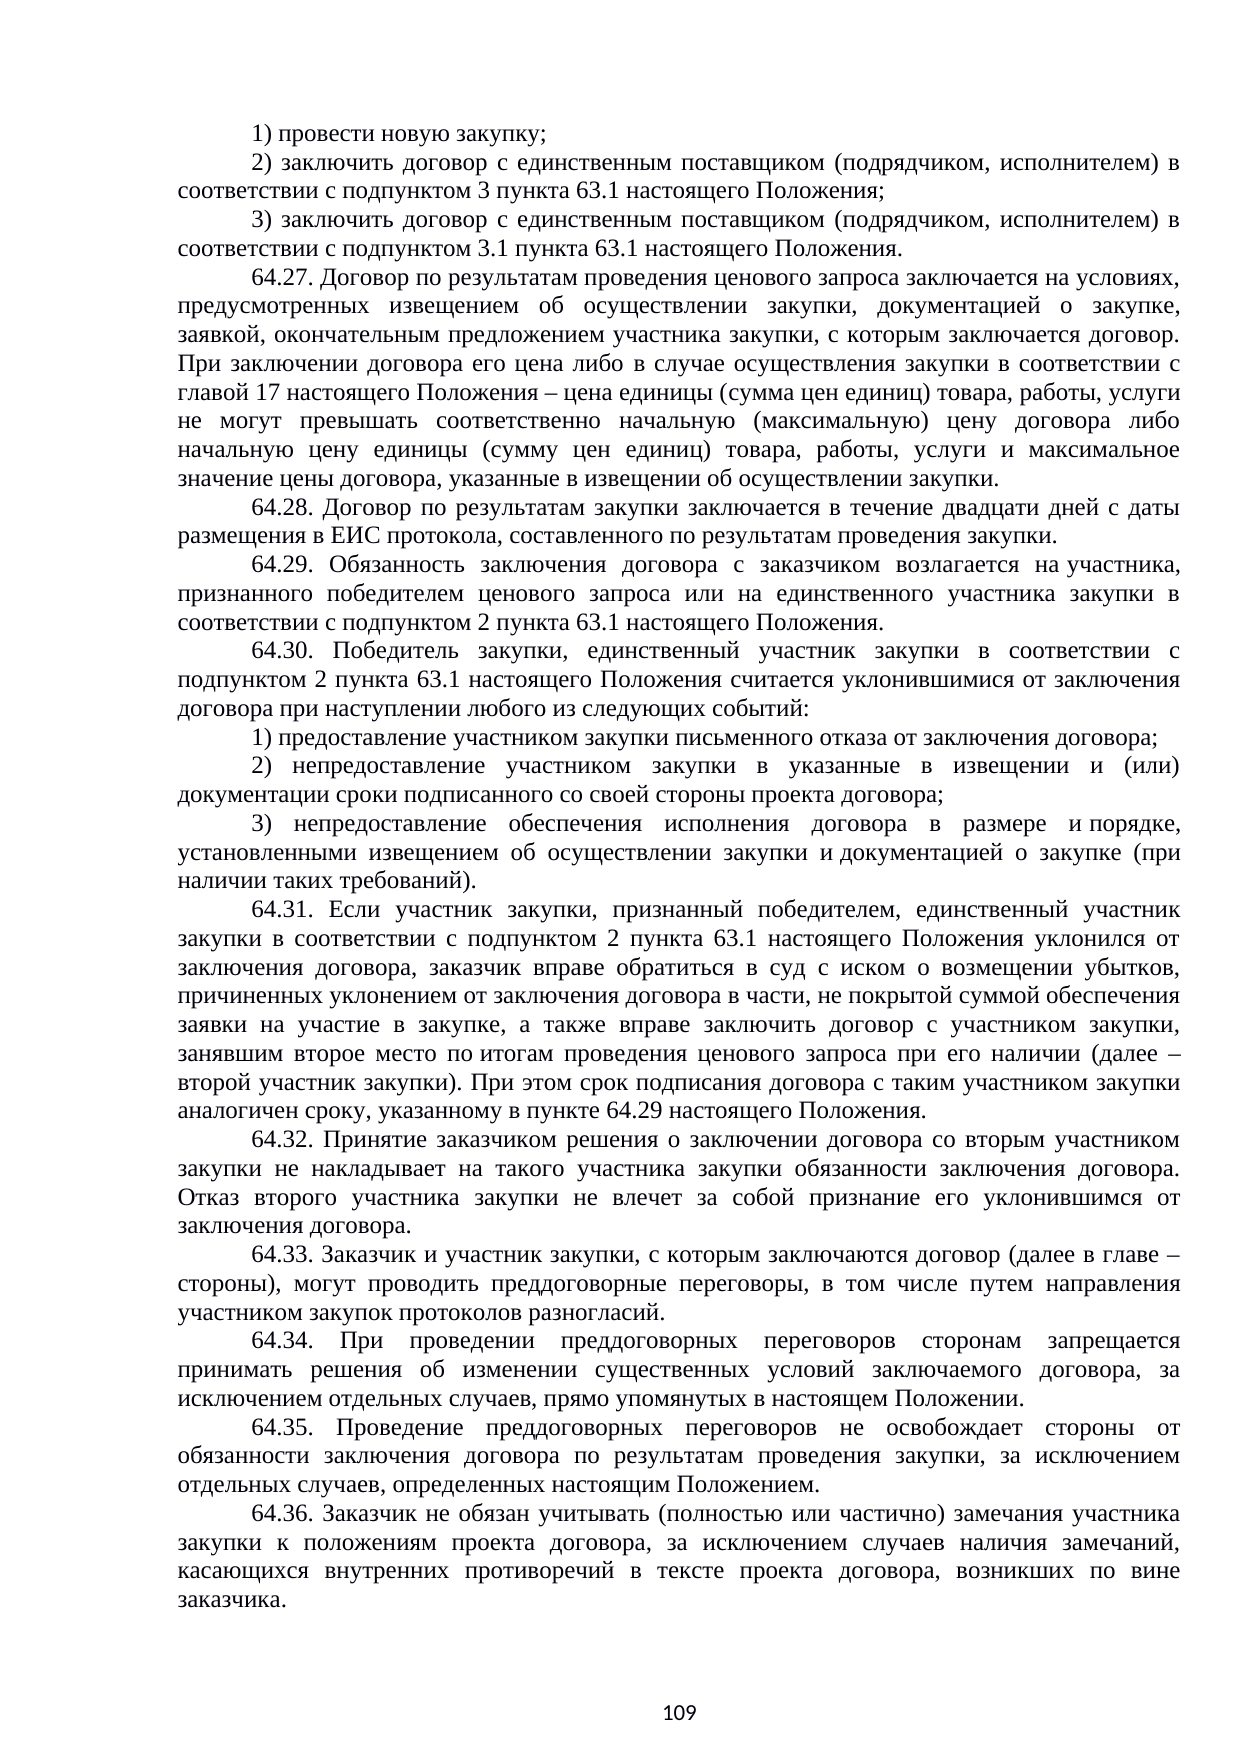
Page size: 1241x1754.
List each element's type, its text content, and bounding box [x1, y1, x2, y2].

list 64.32. Принятие заказчиком решения о заключении договора со вторым участником закупки не накладывает на такого участника закупки обязанности заключения договора. Отказ второго участника закупки не влечет за собой признание его уклонившимся от заключения договора. [177, 1124, 1181, 1239]
text 1) провести новую закупку; [177, 118, 1181, 147]
text 64.29. Обязанность заключения договора с заказчиком возлагается на участника, признанного победителем ценового запроса или на единственного участника закупки в соответствии с подпунктом 2 пункта 63.1 настоящего Положения. [177, 549, 1181, 636]
text 3) заключить договор с единственным поставщиком (подрядчиком, исполнителем) в соответствии с подпунктом 3.1 пункта 63.1 настоящего Положения. [177, 204, 1181, 262]
text 64.30. Победитель закупки, единственный участник закупки в соответствии с подпунктом 2 пункта 63.1 настоящего Положения считается уклонившимися от заключения договора при наступлении любого из следующих событий: [177, 636, 1181, 722]
text 64.27. Договор по результатам проведения ценового запроса заключается на условиях, предусмотренных извещением об осуществлении закупки, документацией о закупке, заявкой, окончательным предложением участника закупки, с которым заключается договор. При заключении договора его цена либо в случае осуществления закупки в соответствии с главой 17 настоящего Положения – цена единицы (сумма цен единиц) товара, работы, услуги не могут превышать соответственно начальную (максимальную) цену договора либо начальную цену единицы (сумму цен единиц) товара, работы, услуги и максимальное значение цены договора, указанные в извещении об осуществлении закупки. [177, 262, 1181, 492]
text 1) предоставление участником закупки письменного отказа от заключения договора; [177, 722, 1181, 751]
list 64.36. Заказчик не обязан учитывать (полностью или частично) замечания участника закупки к положениям проекта договора, за исключением случаев наличия замечаний, касающихся внутренних противоречий в тексте проекта договора, возникших по вине заказчика. [177, 1498, 1181, 1613]
text 2) непредоставление участником закупки в указанные в извещении и (или) документации сроки подписанного со своей стороны проекта договора; [177, 751, 1181, 808]
text 64.28. Договор по результатам закупки заключается в течение двадцати дней с даты размещения в ЕИС протокола, составленного по результатам проведения закупки. [177, 492, 1181, 549]
list 64.33. Заказчик и участник закупки, с которым заключаются договор (далее в главе – стороны), могут проводить преддоговорные переговоры, в том числе путем направления участником закупок протоколов разногласий. [177, 1239, 1181, 1326]
text 3) непредоставление обеспечения исполнения договора в размере и порядке, установленными извещением об осуществлении закупки и документацией о закупке (при наличии таких требований). [177, 808, 1181, 894]
text 64.31. Если участник закупки, признанный победителем, единственный участник закупки в соответствии с подпунктом 2 пункта 63.1 настоящего Положения уклонился от заключения договора, заказчик вправе обратиться в суд с иском о возмещении убытков, причиненных уклонением от заключения договора в части, не покрытой суммой обеспечения заявки на участие в закупке, а также вправе заключить договор с участником закупки, занявшим второе место по итогам проведения ценового запроса при его наличии (далее – второй участник закупки). При этом срок подписания договора с таким участником закупки аналогичен сроку, указанному в пункте 64.29 настоящего Положения. [177, 894, 1181, 1124]
list 64.34. При проведении преддоговорных переговоров сторонам запрещается принимать решения об изменении существенных условий заключаемого договора, за исключением отдельных случаев, прямо упомянутых в настоящем Положении. [177, 1326, 1181, 1412]
list 64.35. Проведение преддоговорных переговоров не освобождает стороны от обязанности заключения договора по результатам проведения закупки, за исключением отдельных случаев, определенных настоящим Положением. [177, 1412, 1181, 1498]
text 2) заключить договор с единственным поставщиком (подрядчиком, исполнителем) в соответствии с подпунктом 3 пункта 63.1 настоящего Положения; [177, 147, 1181, 204]
